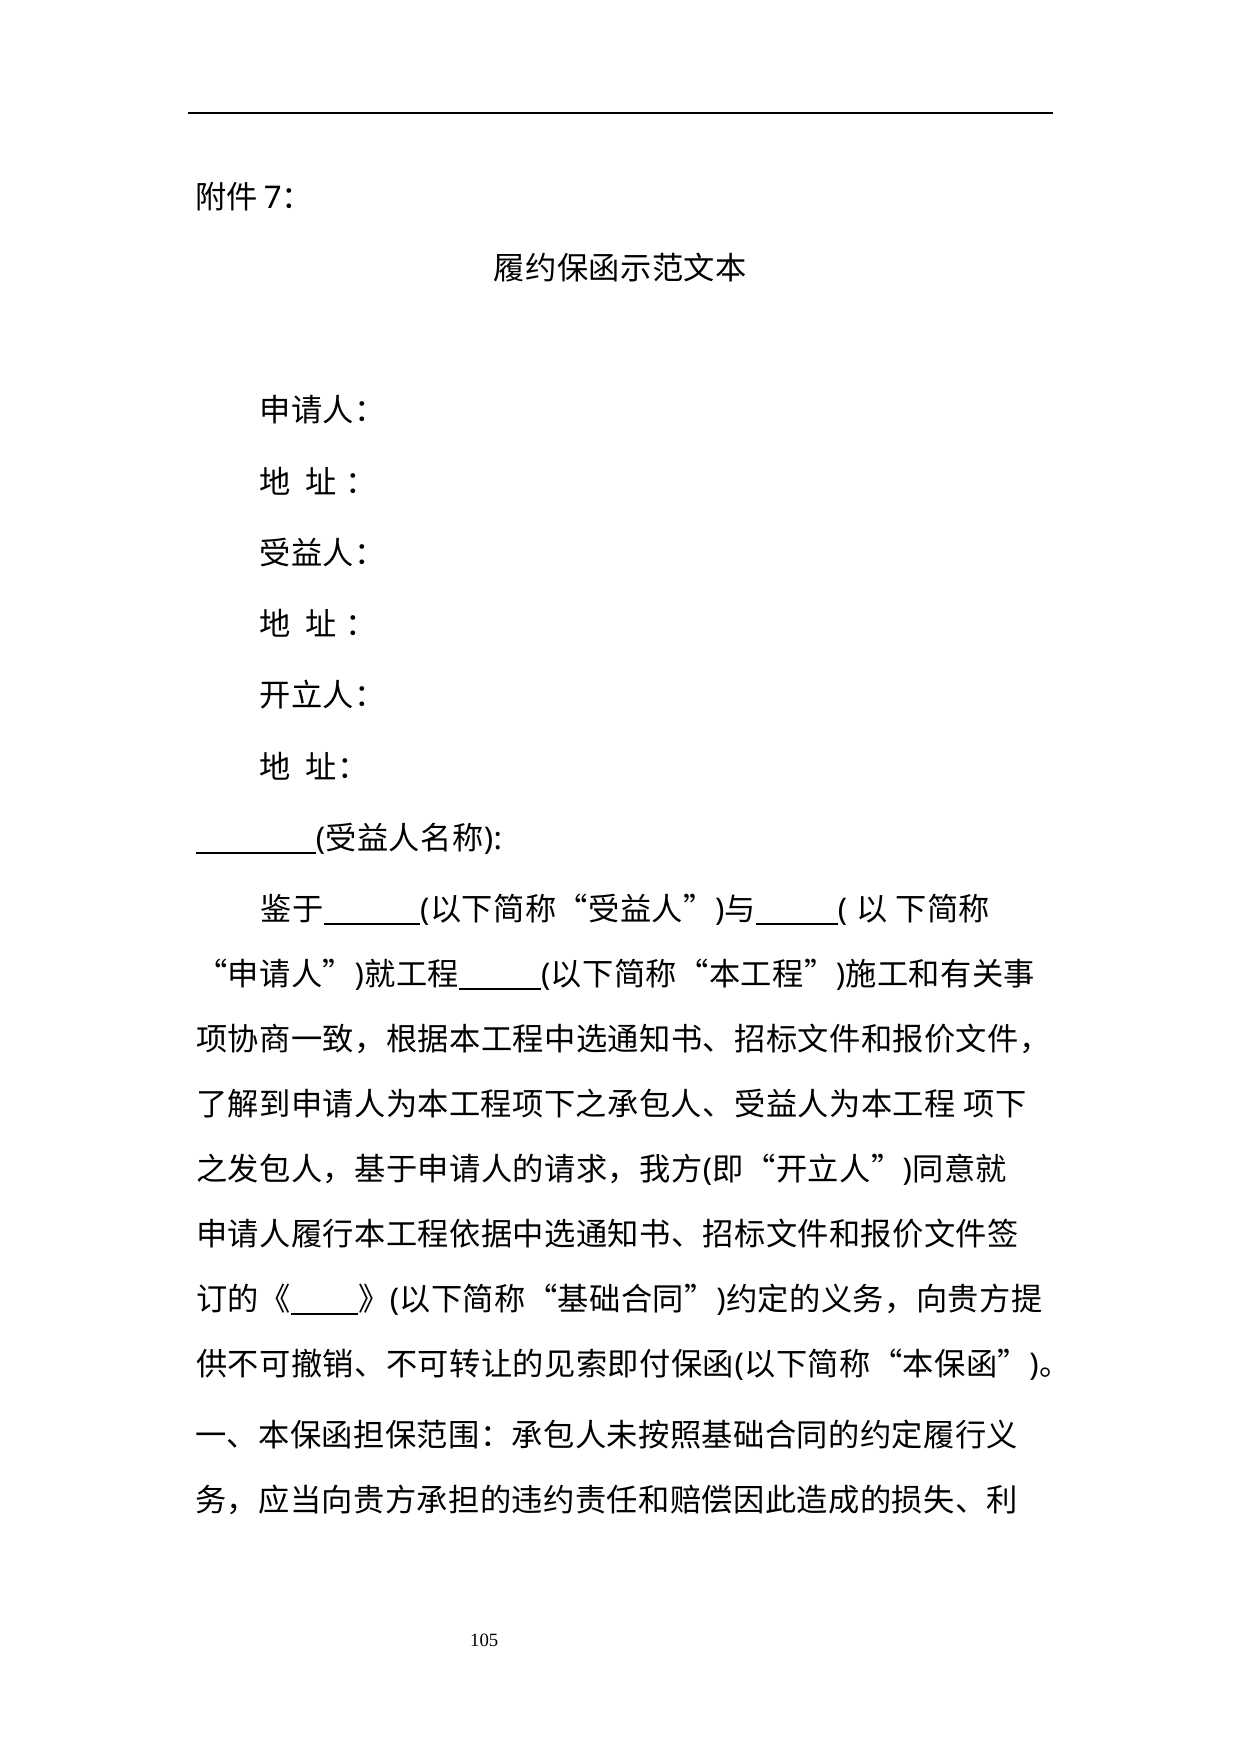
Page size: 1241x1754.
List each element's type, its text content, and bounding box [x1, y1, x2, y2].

text 开立人： [195, 661, 1045, 726]
text 履约保函示范文本 [195, 233, 1045, 298]
text 申请人： [195, 376, 1045, 441]
text (受益人名称): [196, 803, 1045, 868]
text 鉴于 (以下简称“受益人”)与 ( 以 下简称“申请人”)就工程 (以下简称“本工程”)施工和有关事项协商一致，根据本工程中选通知书、招标文件和报价文件，了解到申请人为本工程项下之承包人、受益人为本工程 项下之发包人，基于申请人的请求，我方(即“开立人”)同意就 申请人履行本工程依据中选通知书、招标文件和报价文件签订的《 》(以下简称“基础合同”)约定的义务，向贵方提供不可撤销、不可转让的见索即付保函(以下简称“本保函”)。 [196, 874, 1045, 1394]
text 受益人： [195, 518, 1045, 583]
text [195, 1401, 1045, 1531]
text 附件7： [195, 162, 1045, 227]
text 地 址 ： [195, 447, 1045, 512]
text 地 址 ： [195, 589, 1045, 654]
text 地 址： [195, 732, 1045, 797]
